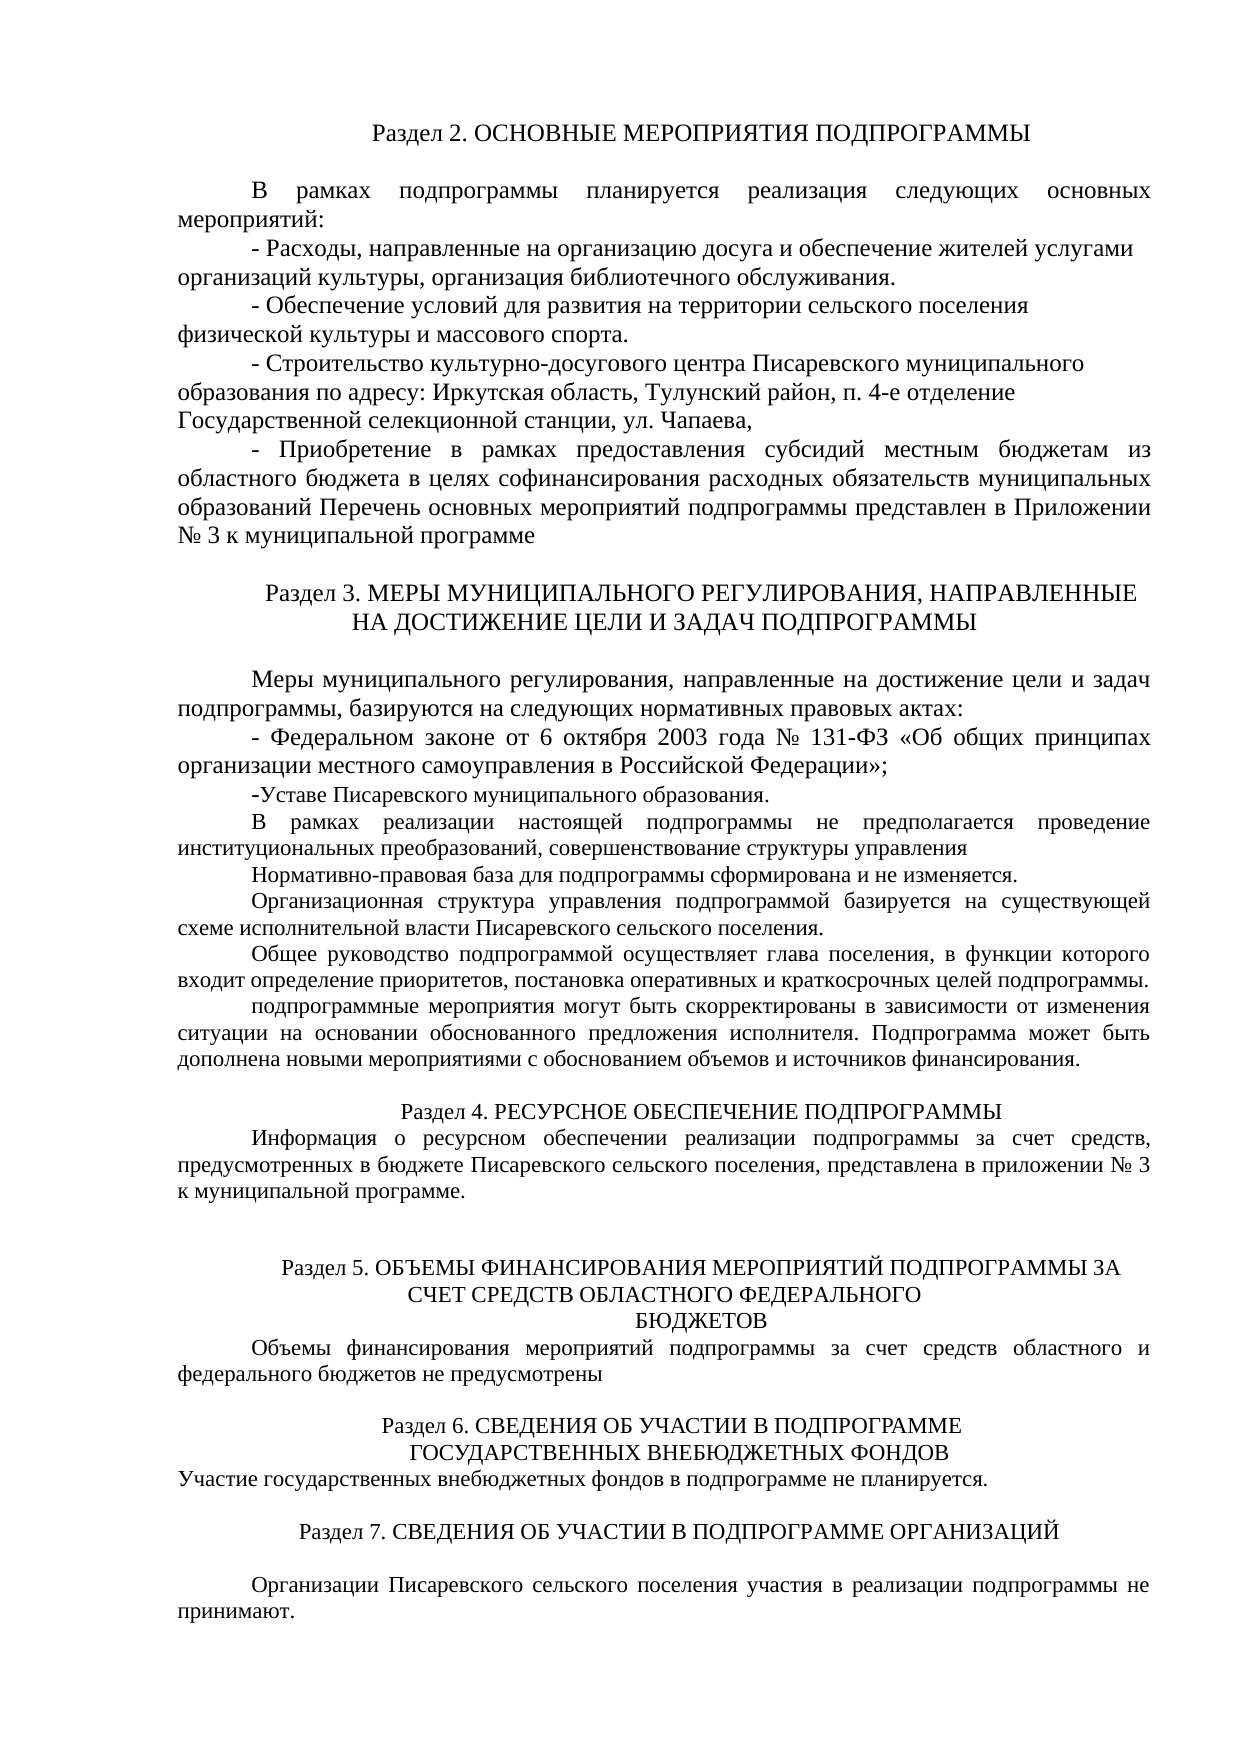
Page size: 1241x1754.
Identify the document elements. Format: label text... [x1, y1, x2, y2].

text - Федеральном законе от 6 октября 2003 года № 131-ФЗ «Об общих принципах организации местного самоуправления в Российской Федерации»; [177, 722, 1152, 779]
text ГОСУДАРСТВЕННЫХ ВНЕБЮДЖЕТНЫХ ФОНДОВ [118, 1439, 1167, 1465]
text - Приобретение в рамках предоставления субсидий местным бюджетам из областного бюджета в целях софинансирования расходных обязательств муниципальных образований Перечень основных мероприятий подпрограммы представлен в Приложении № 3 к муниципальной программе [177, 434, 1152, 549]
text Общее руководство подпрограммой осуществляет глава поселения, в функции которого входит определение приоритетов, постановка оперативных и краткосрочных целей подпрограммы. [177, 940, 1152, 993]
text - Строительство культурно-досугового центра Писаревского муниципального образования по адресу: Иркутская область, Тулунский район, п. 4-е отделение Государственной селекционной станции, ул. Чапаева, [177, 348, 1152, 434]
text Информация о ресурсном обеспечении реализации подпрограммы за счет средств, предусмотренных в бюджете Писаревского сельского поселения, представлена в приложении № 3 к муниципальной программе. [177, 1124, 1152, 1203]
text В рамках реализации настоящей подпрограммы не предполагается проведение институциональных преобразований, совершенствование структуры управления [177, 808, 1152, 861]
text -Уставе Писаревского муниципального образования. [177, 779, 1152, 808]
text В рамках подпрограммы планируется реализация следующих основных мероприятий: [177, 176, 1152, 233]
text БЮДЖЕТОВ [177, 1307, 1152, 1333]
text Участие государственных внебюджетных фондов в подпрограмме не планируется. [177, 1465, 1152, 1492]
text Раздел 6. СВЕДЕНИЯ ОБ УЧАСТИИ В ПОДПРОГРАММЕ [177, 1413, 1167, 1439]
text - Расходы, направленные на организацию досуга и обеспечение жителей услугами организаций культуры, организация библиотечного обслуживания. [177, 233, 1152, 291]
text Организации Писаревского сельского поселения участия в реализации подпрограммы не принимают. [177, 1571, 1152, 1623]
text Организационная структура управления подпрограммой базируется на существующей схеме исполнительной власти Писаревского сельского поселения. [177, 887, 1152, 940]
text Раздел 7. СВЕДЕНИЯ ОБ УЧАСТИИ В ПОДПРОГРАММЕ ОРГАНИЗАЦИЙ [118, 1518, 1167, 1544]
text подпрограммные мероприятия могут быть скорректированы в зависимости от изменения ситуации на основании обоснованного предложения исполнителя. Подпрограмма может быть дополнена новыми мероприятиями с обоснованием объемов и источников финансирования. [177, 993, 1152, 1072]
text Раздел 5. ОБЪЕМЫ ФИНАНСИРОВАНИЯ МЕРОПРИЯТИЙ ПОДПРОГРАММЫ ЗА СЧЕТ СРЕДСТВ ОБЛАСТНОГО ФЕДЕРАЛЬНОГО [177, 1254, 1152, 1307]
text Раздел 2. ОСНОВНЫЕ МЕРОПРИЯТИЯ ПОДПРОГРАММЫ [177, 118, 1152, 147]
text Раздел 4. РЕСУРСНОЕ ОБЕСПЕЧЕНИЕ ПОДПРОГРАММЫ [177, 1098, 1152, 1124]
text Меры муниципального регулирования, направленные на достижение цели и задач подпрограммы, базируются на следующих нормативных правовых актах: [177, 664, 1152, 722]
text - Обеспечение условий для развития на территории сельского поселения физической культуры и массового спорта. [177, 291, 1152, 348]
text Нормативно-правовая база для подпрограммы сформирована и не изменяется. [177, 861, 1152, 887]
text Раздел 3. МЕРЫ МУНИЦИПАЛЬНОГО РЕГУЛИРОВАНИЯ, НАПРАВЛЕННЫЕ НА ДОСТИЖЕНИЕ ЦЕЛИ И ЗАДАЧ ПОДПРОГРАММЫ [177, 578, 1152, 636]
text Объемы финансирования мероприятий подпрограммы за счет средств областного и федерального бюджетов не предусмотрены [177, 1333, 1152, 1386]
